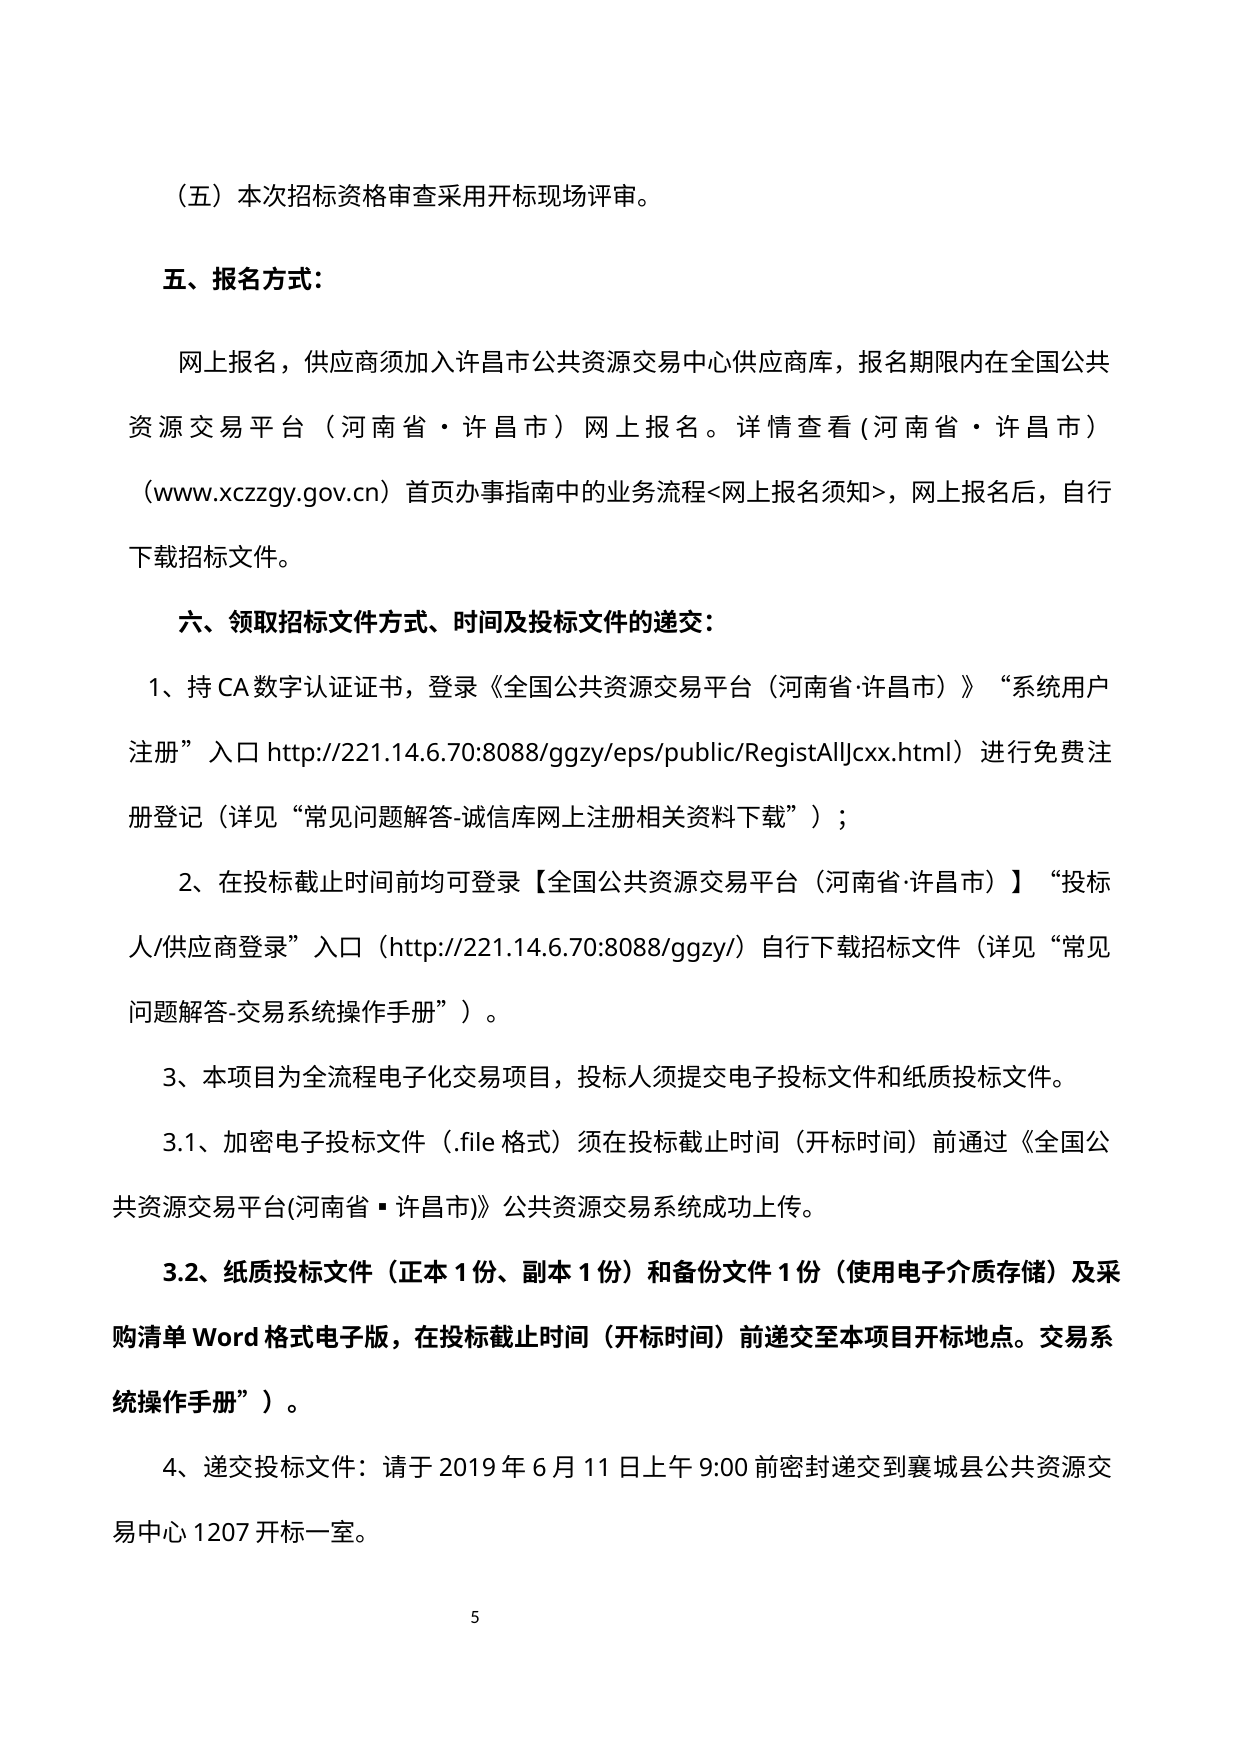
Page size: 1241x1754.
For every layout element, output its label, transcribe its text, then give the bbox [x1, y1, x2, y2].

text 3.2、纸质投标文件（正本1份、副本1份）和备份文件1份（使用电子介质存储）及采购清单Word格式电子版，在投标截止时间（开标时间）前递交至本项目开标地点。交易系统操作手册”）。 [112, 1238, 1128, 1433]
text 3.1、加密电子投标文件（.file格式）须在投标截止时间（开标时间）前通过《全国公共资源交易平台(河南省▪许昌市)》公共资源交易系统成功上传。 [112, 1108, 1112, 1238]
text 4、递交投标文件：请于2019年6月11日上午9:00前密封递交到襄城县公共资源交易中心1207开标一室。 [112, 1433, 1112, 1563]
text 1、持CA数字认证证书，登录《全国公共资源交易平台（河南省·许昌市）》“系统用户注册”入口http://221.14.6.70:8088/ggzy/eps/public/RegistAllJcxx.html）进行免费注册登记（详见“常见问题解答-诚信库网上注册相关资料下载”）； [128, 769, 1112, 848]
text 六、领取招标文件方式、时间及投标文件的递交： [128, 588, 1112, 653]
text 1、持CA数字认证证书，登录《全国公共资源交易平台（河南省·许昌市）》“系统用户注册”入口http://221.14.6.70:8088/ggzy/eps/public/RegistAllJcxx.html）进行免费注册登记（详见“常见问题解答-诚信库网上注册相关资料下载”）； [128, 653, 1112, 735]
text 3、本项目为全流程电子化交易项目，投标人须提交电子投标文件和纸质投标文件。 [112, 1043, 1112, 1108]
text 网上报名，供应商须加入许昌市公共资源交易中心供应商库，报名期限内在全国公共资源交易平台（河南省•许昌市）网上报名。详情查看(河南省•许昌市）（www.xczzgy.gov.cn）首页办事指南中的业务流程<网上报名须知>，网上报名后，自行下载招标文件。 [128, 509, 1112, 588]
text 2、在投标截止时间前均可登录【全国公共资源交易平台（河南省·许昌市）】“投标人/供应商登录”入口（http://221.14.6.70:8088/ggzy/）自行下载招标文件（详见“常见问题解答-交易系统操作手册”）。 [128, 964, 1112, 1043]
text 五、报名方式： [112, 245, 1128, 310]
text （五）本次招标资格审查采用开标现场评审。 [112, 162, 1128, 227]
text 2、在投标截止时间前均可登录【全国公共资源交易平台（河南省·许昌市）】“投标人/供应商登录”入口（http://221.14.6.70:8088/ggzy/）自行下载招标文件（详见“常见问题解答-交易系统操作手册”）。 [128, 848, 1112, 930]
text 网上报名，供应商须加入许昌市公共资源交易中心供应商库，报名期限内在全国公共资源交易平台（河南省•许昌市）网上报名。详情查看(河南省•许昌市）（www.xczzgy.gov.cn）首页办事指南中的业务流程<网上报名须知>，网上报名后，自行下载招标文件。 [128, 328, 1112, 475]
